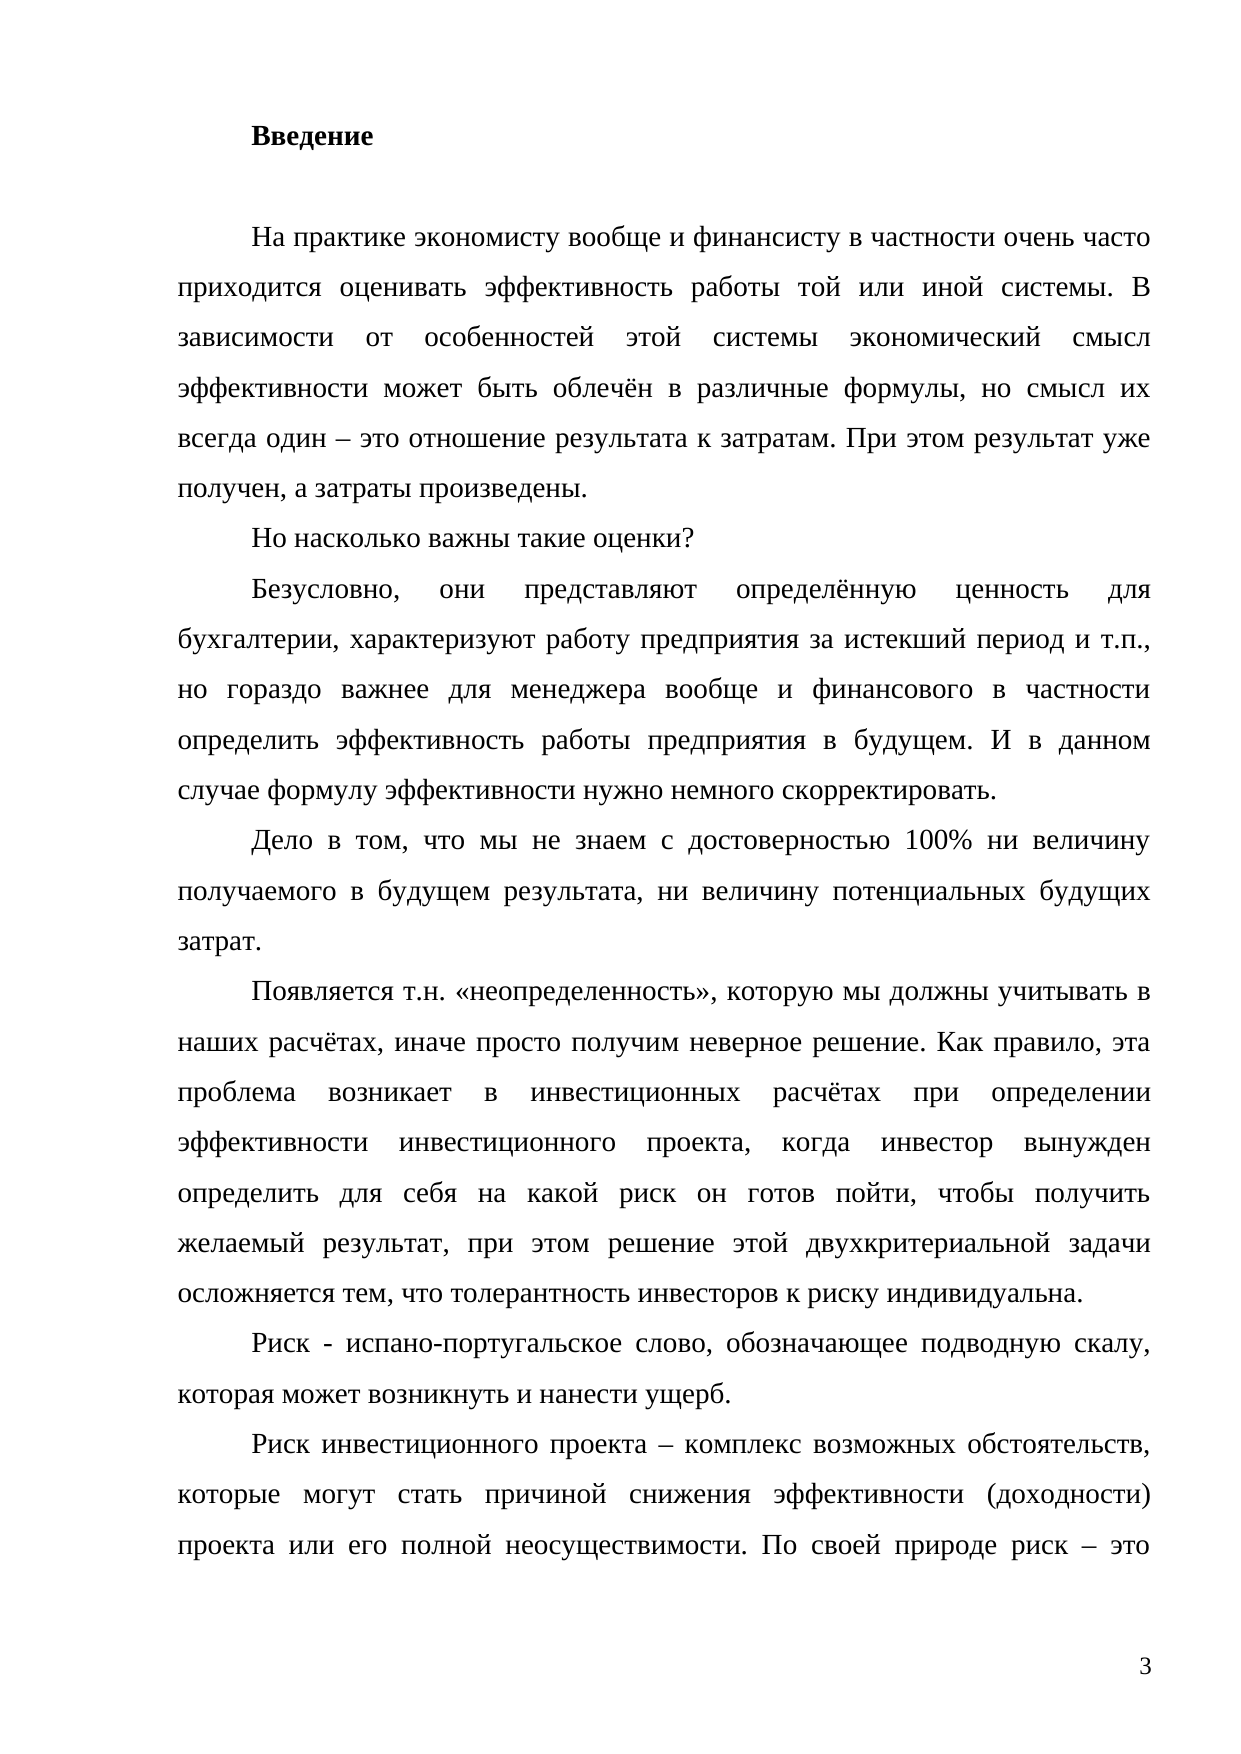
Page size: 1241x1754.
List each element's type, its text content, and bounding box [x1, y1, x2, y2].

text Риск - испано-португальское слово, обозначающее подводную скалу, которая может возникнуть и нанести ущерб. [177, 1326, 1152, 1409]
text Дело в том, что мы не знаем с достоверностью 100% ни величину получаемого в будущем результата, ни величину потенциальных будущих затрат. [177, 822, 1152, 957]
text Но насколько важны такие оценки? [177, 521, 1152, 554]
text На практике экономисту вообще и финансисту в частности очень часто приходится оценивать эффективность работы той или иной системы. В зависимости от особенностей этой системы экономический смысл эффективности может быть облечён в различные формулы, но смысл их всегда один – это отношение результата к затратам. При этом результат уже получен, а затраты произведены. [177, 219, 1152, 504]
text Введение [177, 118, 1152, 152]
text Появляется т.н. «неопределенность», которую мы должны учитывать в наших расчётах, иначе просто получим неверное решение. Как правило, эта проблема возникает в инвестиционных расчётах при определении эффективности инвестиционного проекта, когда инвестор вынужден определить для себя на какой риск он готов пойти, чтобы получить желаемый результат, при этом решение этой двухкритериальной задачи осложняется тем, что толерантность инвесторов к риску индивидуальна. [177, 973, 1152, 1309]
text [177, 1426, 1152, 1560]
text Безусловно, они представляют определённую ценность для бухгалтерии, характеризуют работу предприятия за истекший период и т.п., но гораздо важнее для менеджера вообще и финансового в частности определить эффективность работы предприятия в будущем. И в данном случае формулу эффективности нужно немного скорректировать. [177, 571, 1152, 806]
